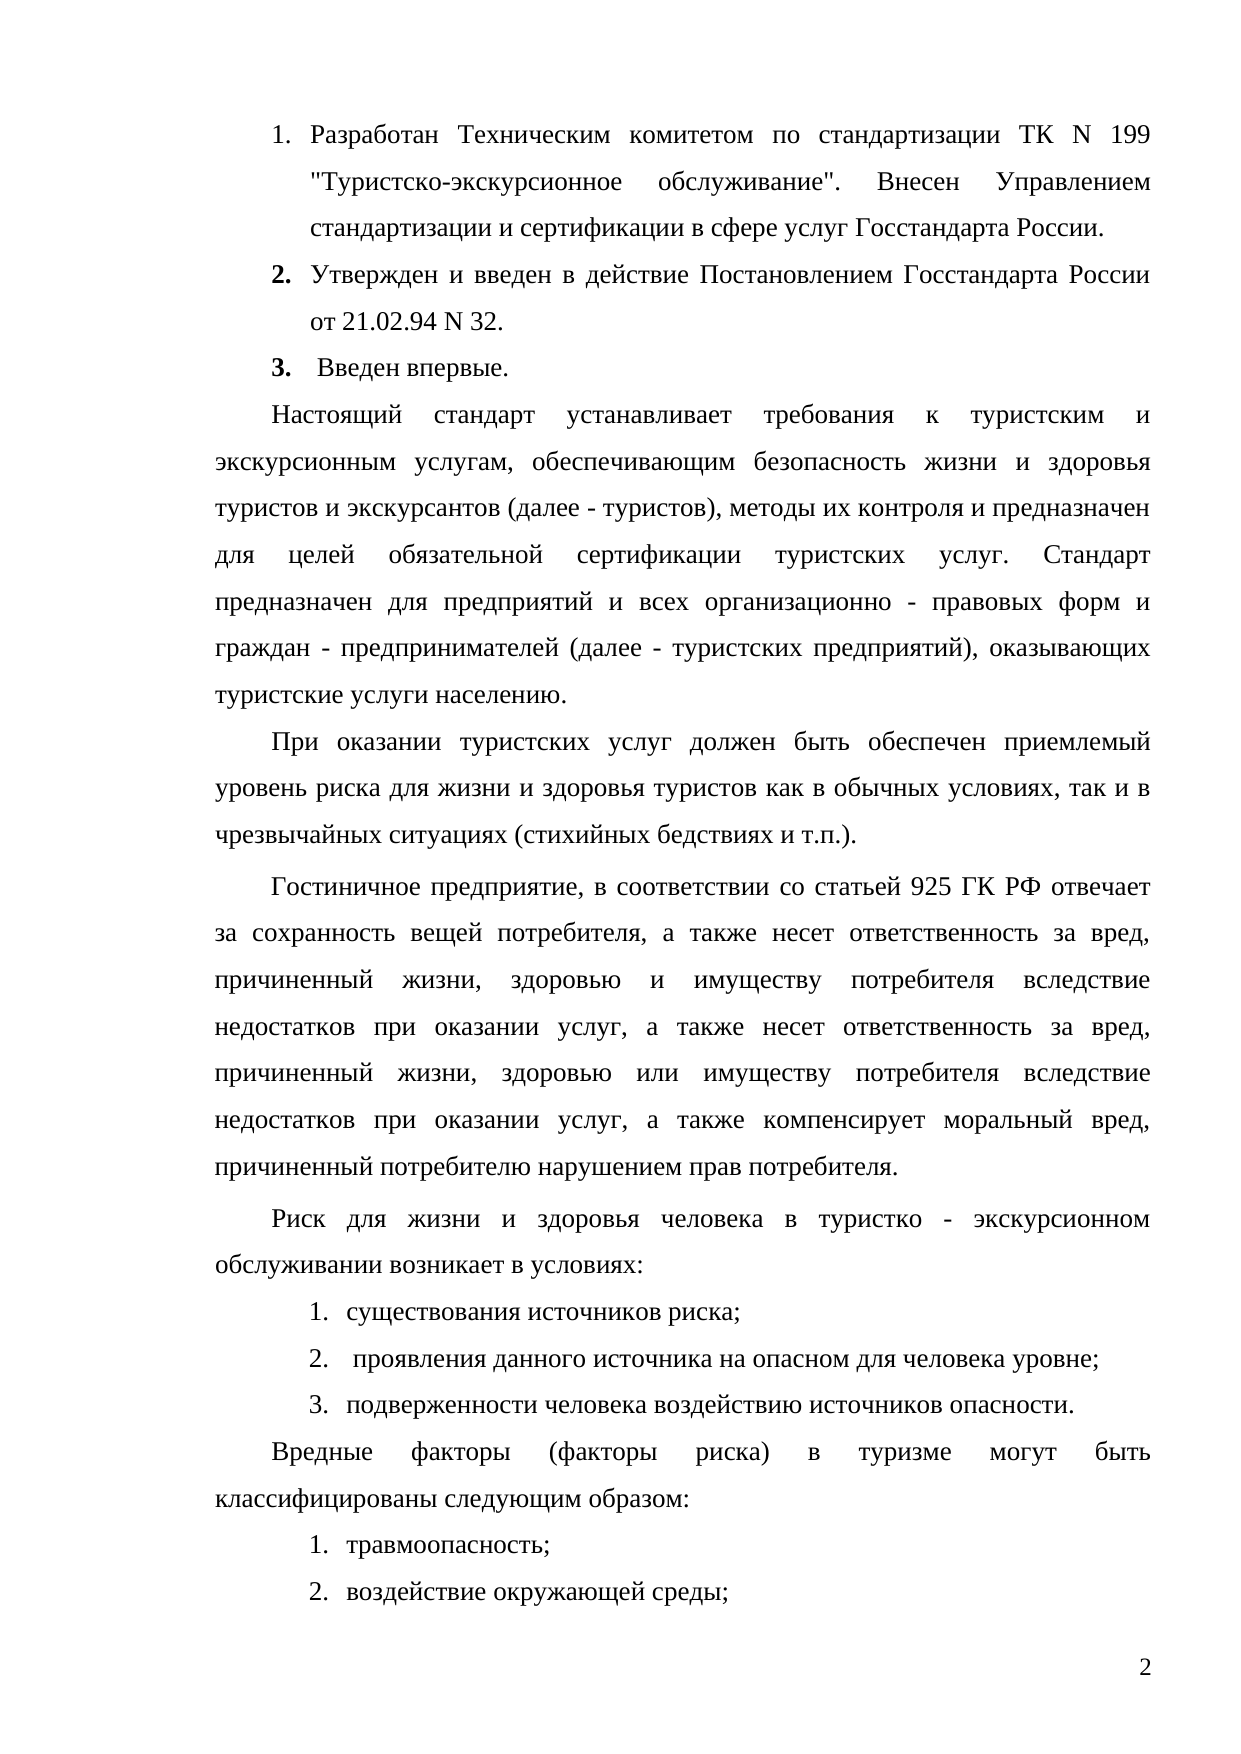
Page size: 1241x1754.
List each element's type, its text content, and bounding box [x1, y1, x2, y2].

list Утвержден и введен в действие Постановлением Госстандарта России от 21.02.94 N 32. [271, 258, 1152, 336]
text Вредные факторы (факторы риска) в туризме могут быть классифицированы следующим образом: [215, 1435, 1152, 1513]
list Введен впервые. [271, 351, 1152, 383]
list существования источников риска; [308, 1295, 1152, 1326]
text При оказании туристских услуг должен быть обеспечен приемлемый уровень риска для жизни и здоровья туристов как в обычных условиях, так и в чрезвычайных ситуациях (стихийных бедствиях и т.п.). [215, 725, 1152, 849]
text Риск для жизни и здоровья человека в туристко - экскурсионном обслуживании возникает в условиях: [215, 1202, 1152, 1279]
list подверженности человека воздействию источников опасности. [308, 1388, 1152, 1419]
list воздействие окружающей среды; [308, 1575, 1152, 1606]
text Настоящий стандарт устанавливает требования к туристским и экскурсионным услугам, обеспечивающим безопасность жизни и здоровья туристов и экскурсантов (далее - туристов), методы их контроля и предназначен для целей обязательной сертификации туристских услуг. Стандарт предназначен для предприятий и всех организационно - правовых форм и граждан - предпринимателей (далее - туристских предприятий), оказывающих туристские услуги населению. [215, 398, 1152, 709]
list проявления данного источника на опасном для человека уровне; [308, 1342, 1152, 1373]
list Разработан Техническим комитетом по стандартизации ТК N 199 "Туристско-экскурсионное обслуживание". Внесен Управлением стандартизации и сертификации в сфере услуг Госстандарта России. [271, 118, 1152, 243]
list травмоопасность; [308, 1528, 1152, 1559]
text Гостиничное предприятие, в соответствии со статьей 925 ГК РФ отвечает за сохранность вещей потребителя, а также несет ответственность за вред, причиненный жизни, здоровью и имуществу потребителя вследствие недостатков при оказании услуг, а также несет ответственность за вред, причиненный жизни, здоровью или имуществу потребителя вследствие недостатков при оказании услуг, а также компенсирует моральный вред, причиненный потребителю нарушением прав потребителя. [214, 870, 1152, 1181]
